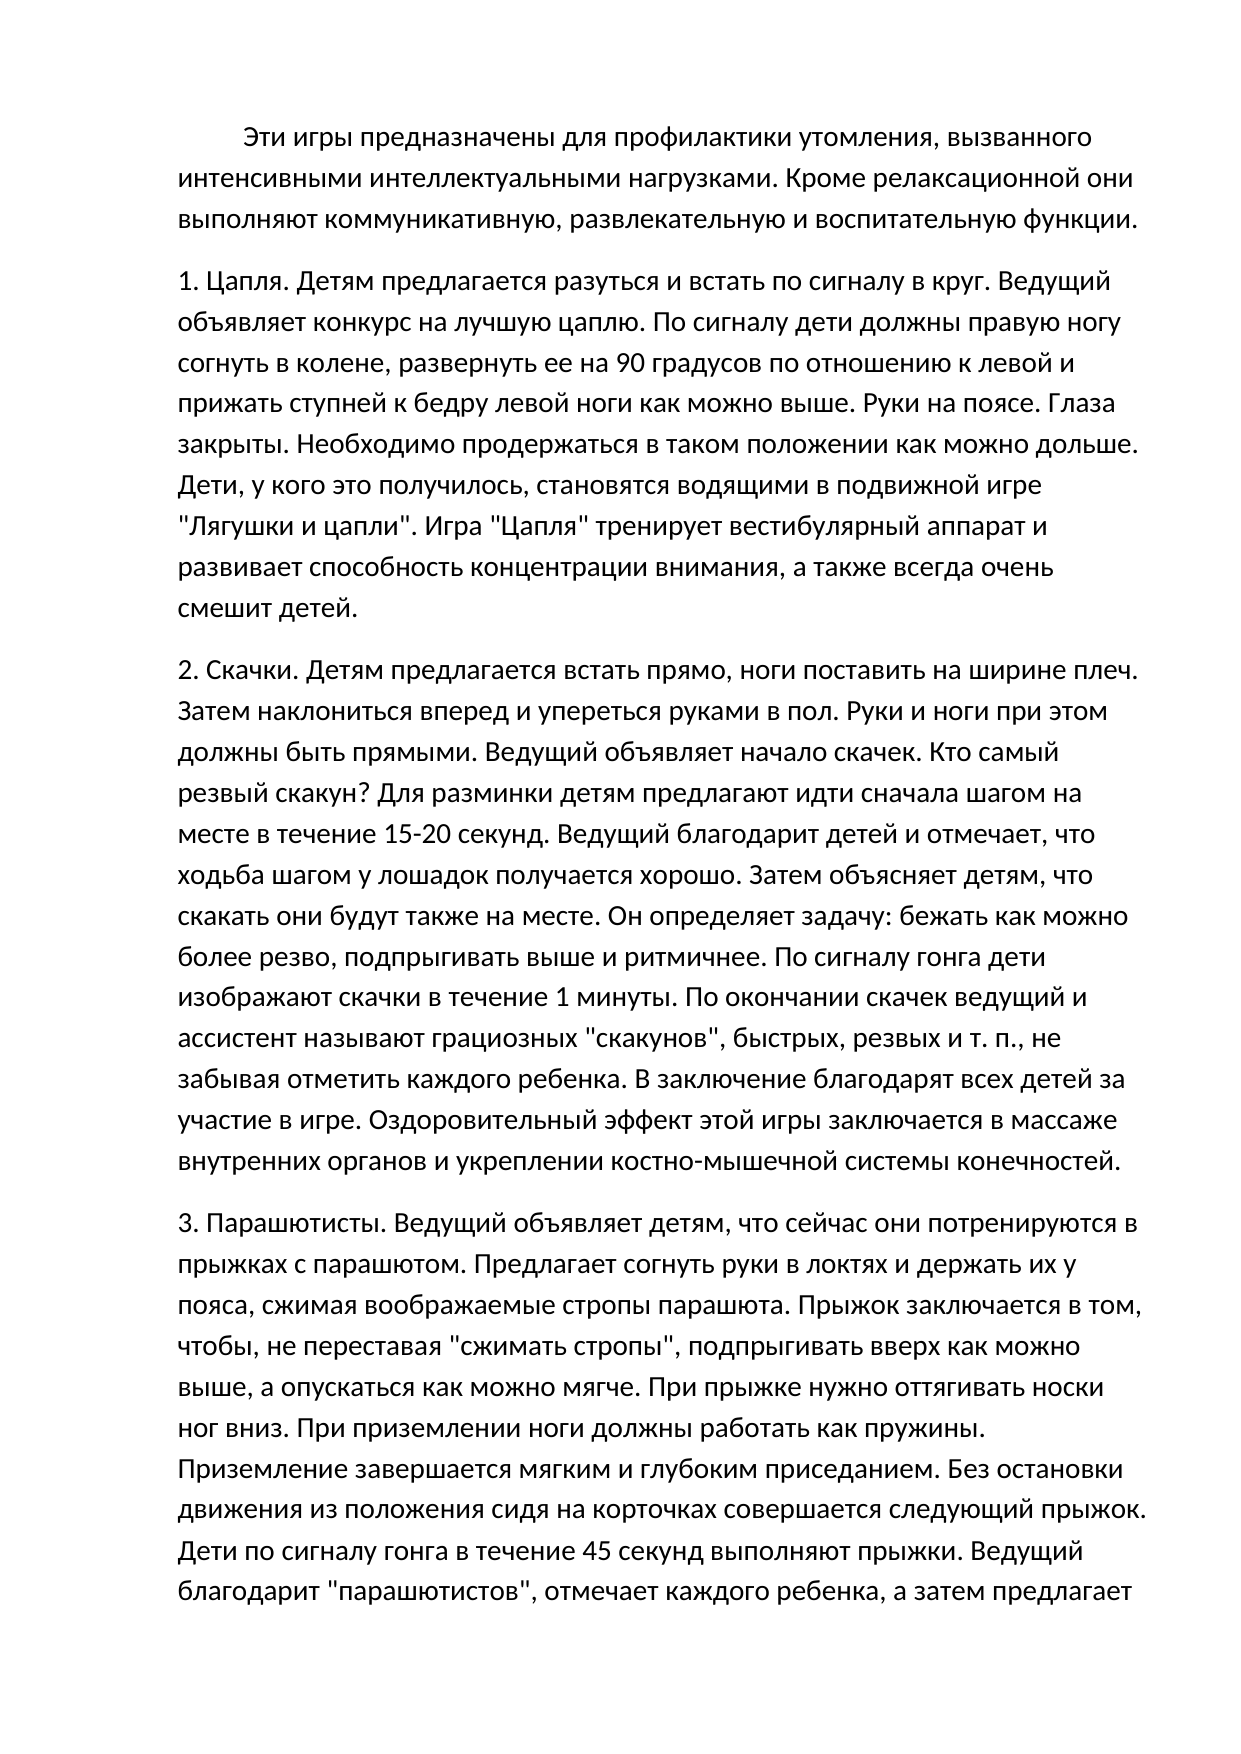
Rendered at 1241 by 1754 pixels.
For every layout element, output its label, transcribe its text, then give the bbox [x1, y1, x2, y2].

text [177, 1204, 1152, 1608]
text 2. Скачки. Детям предлагается встать прямо, ноги поставить на ширине плеч. Затем наклониться вперед и упереться руками в пол. Руки и ноги при этом должны быть прямыми. Ведущий объявляет начало скачек. Кто самый резвый скакун? Для разминки детям предлагают идти сначала шагом на месте в течение 15-20 секунд. Ведущий благодарит детей и отмечает, что ходьба шагом у лошадок получается хорошо. Затем объясняет детям, что скакать они будут также на месте. Он определяет задачу: бежать как можно более резво, подпрыгивать выше и ритмичнее. По сигналу гонга дети изображают скачки в течение 1 минуты. По окончании скачек ведущий и ассистент называют грациозных "скакунов", быстрых, резвых и т. п., не забывая отметить каждого ребенка. В заключение благодарят всех детей за участие в игре. Оздоровительный эффект этой игры заключается в массаже внутренних органов и укреплении костно-мышечной системы конечностей. [177, 651, 1152, 1178]
text 1. Цапля. Детям предлагается разуться и встать по сигналу в круг. Ведущий объявляет конкурс на лучшую цаплю. По сигналу дети должны правую ногу согнуть в колене, развернуть ее на 90 градусов по отношению к левой и прижать ступней к бедру левой ноги как можно выше. Руки на поясе. Глаза закрыты. Необходимо продержаться в таком положении как можно дольше. Дети, у кого это получилось, становятся водящими в подвижной игре "Лягушки и цапли". Игра "Цапля" тренирует вестибулярный аппарат и развивает способность концентрации внимания, а также всегда очень смешит детей. [177, 262, 1152, 625]
text Эти игры предназначены для профилактики утомления, вызванного интенсивными интеллектуальными нагрузками. Кроме релаксационной они выполняют коммуникативную, развлекательную и воспитательную функции. [177, 118, 1152, 236]
